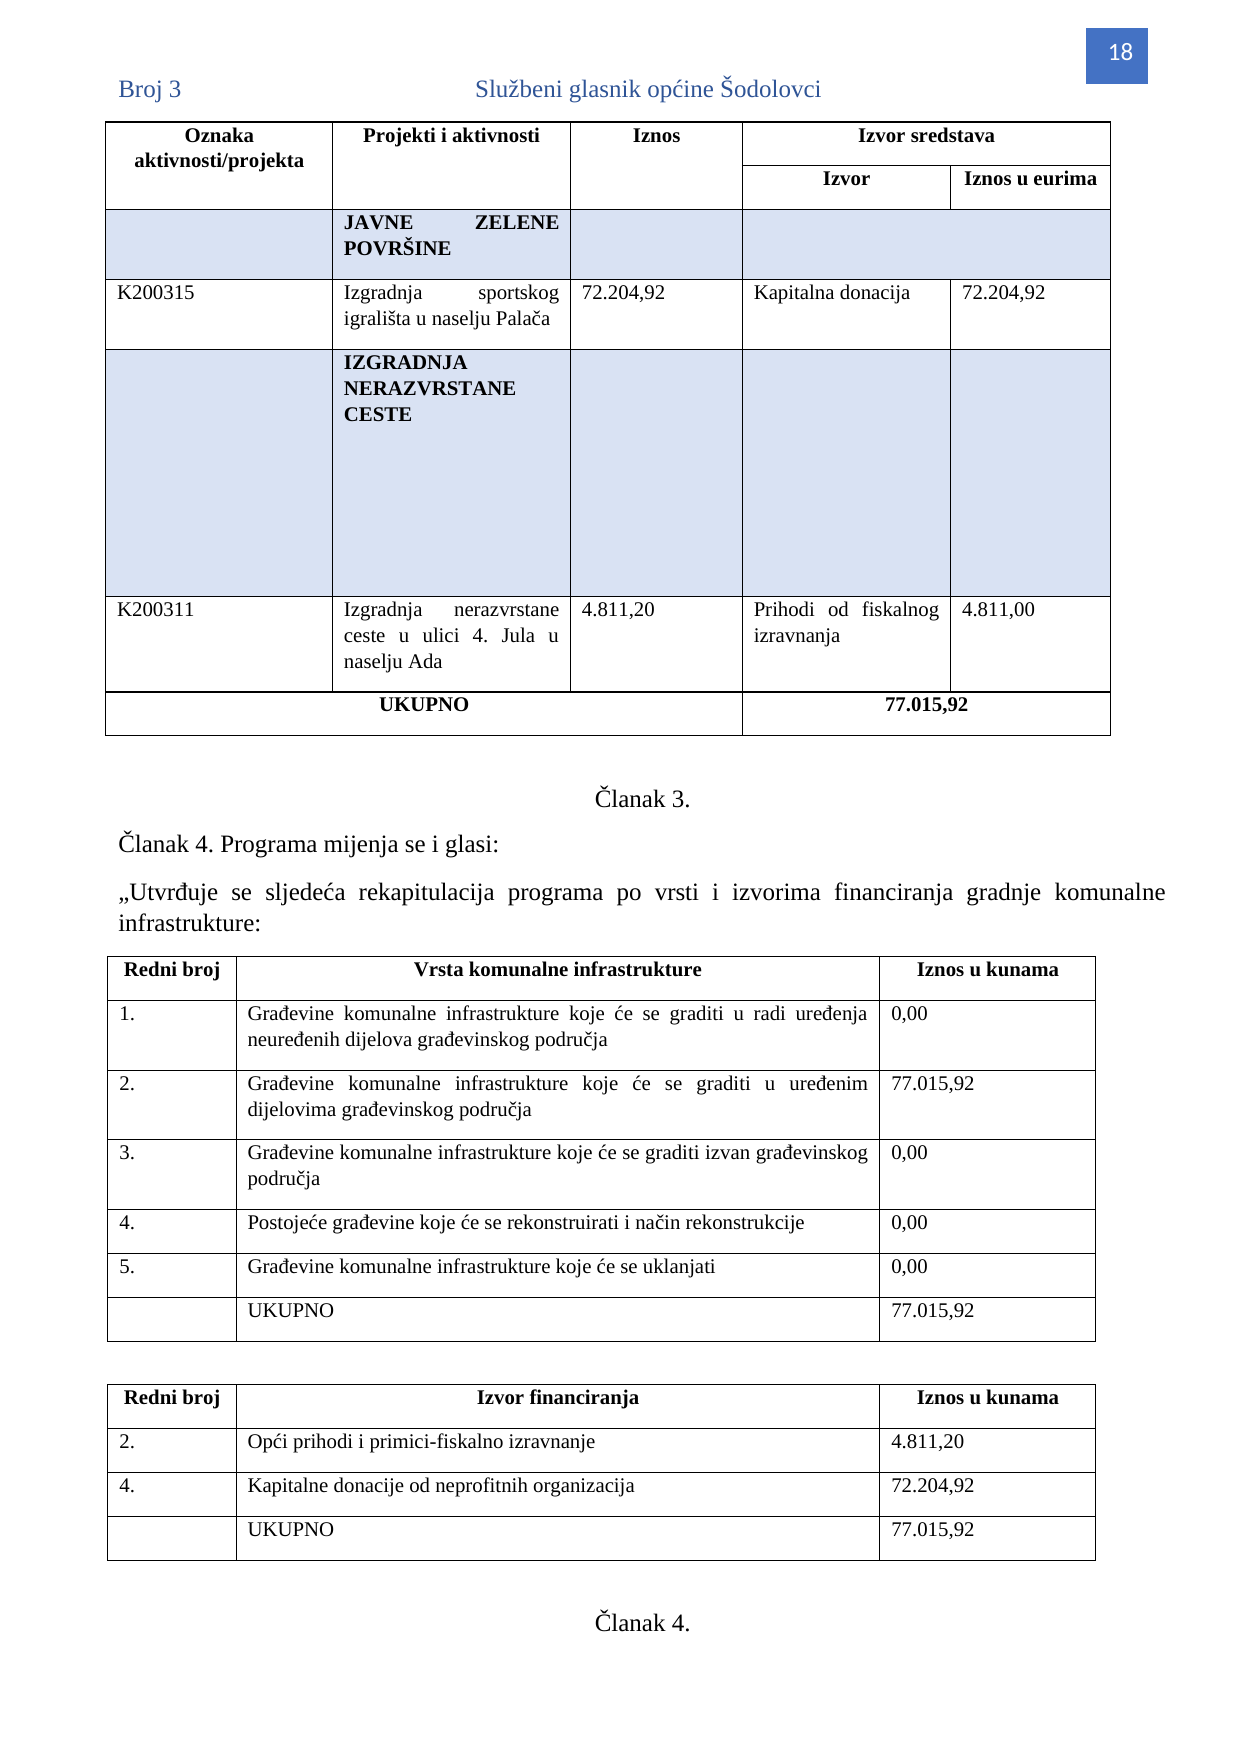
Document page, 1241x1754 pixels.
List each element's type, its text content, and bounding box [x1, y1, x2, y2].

text Članak 3. [118, 784, 1167, 813]
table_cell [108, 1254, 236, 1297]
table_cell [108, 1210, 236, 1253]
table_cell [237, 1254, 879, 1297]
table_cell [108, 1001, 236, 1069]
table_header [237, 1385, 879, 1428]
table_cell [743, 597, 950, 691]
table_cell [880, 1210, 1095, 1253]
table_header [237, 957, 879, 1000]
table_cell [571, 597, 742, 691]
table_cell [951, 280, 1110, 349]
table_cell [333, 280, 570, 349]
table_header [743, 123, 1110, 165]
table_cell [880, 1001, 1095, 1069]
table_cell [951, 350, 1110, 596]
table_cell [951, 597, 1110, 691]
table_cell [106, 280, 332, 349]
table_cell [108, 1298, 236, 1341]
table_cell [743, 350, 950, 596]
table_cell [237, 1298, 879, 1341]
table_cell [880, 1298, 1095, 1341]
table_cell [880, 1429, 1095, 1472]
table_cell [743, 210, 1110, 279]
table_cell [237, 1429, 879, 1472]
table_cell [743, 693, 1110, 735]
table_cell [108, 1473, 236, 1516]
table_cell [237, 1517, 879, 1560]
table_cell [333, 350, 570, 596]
text Članak 4. [118, 1608, 1167, 1637]
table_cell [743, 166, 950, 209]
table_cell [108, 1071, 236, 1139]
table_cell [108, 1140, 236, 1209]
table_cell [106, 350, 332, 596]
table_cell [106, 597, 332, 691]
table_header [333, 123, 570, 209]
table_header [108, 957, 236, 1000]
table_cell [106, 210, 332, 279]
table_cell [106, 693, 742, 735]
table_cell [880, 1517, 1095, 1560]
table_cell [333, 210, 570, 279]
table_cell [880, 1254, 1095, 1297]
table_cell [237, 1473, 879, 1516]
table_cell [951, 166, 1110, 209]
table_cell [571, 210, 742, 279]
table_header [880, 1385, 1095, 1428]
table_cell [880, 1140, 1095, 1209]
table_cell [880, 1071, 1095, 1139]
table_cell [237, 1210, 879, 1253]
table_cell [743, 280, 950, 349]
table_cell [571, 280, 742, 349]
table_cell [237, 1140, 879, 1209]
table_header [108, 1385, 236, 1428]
text Članak 4. Programa mijenja se i glasi: [118, 829, 1167, 858]
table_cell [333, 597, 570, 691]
text „Utvrđuje se sljedeća rekapitulacija programa po vrsti i izvorima financiranja gradnje komunalne infrastrukture: [118, 877, 1167, 937]
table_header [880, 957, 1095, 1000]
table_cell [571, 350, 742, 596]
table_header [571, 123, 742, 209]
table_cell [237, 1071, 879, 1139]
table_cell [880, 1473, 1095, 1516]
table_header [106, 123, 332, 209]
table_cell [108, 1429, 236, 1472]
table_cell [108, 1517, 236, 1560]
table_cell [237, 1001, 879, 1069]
